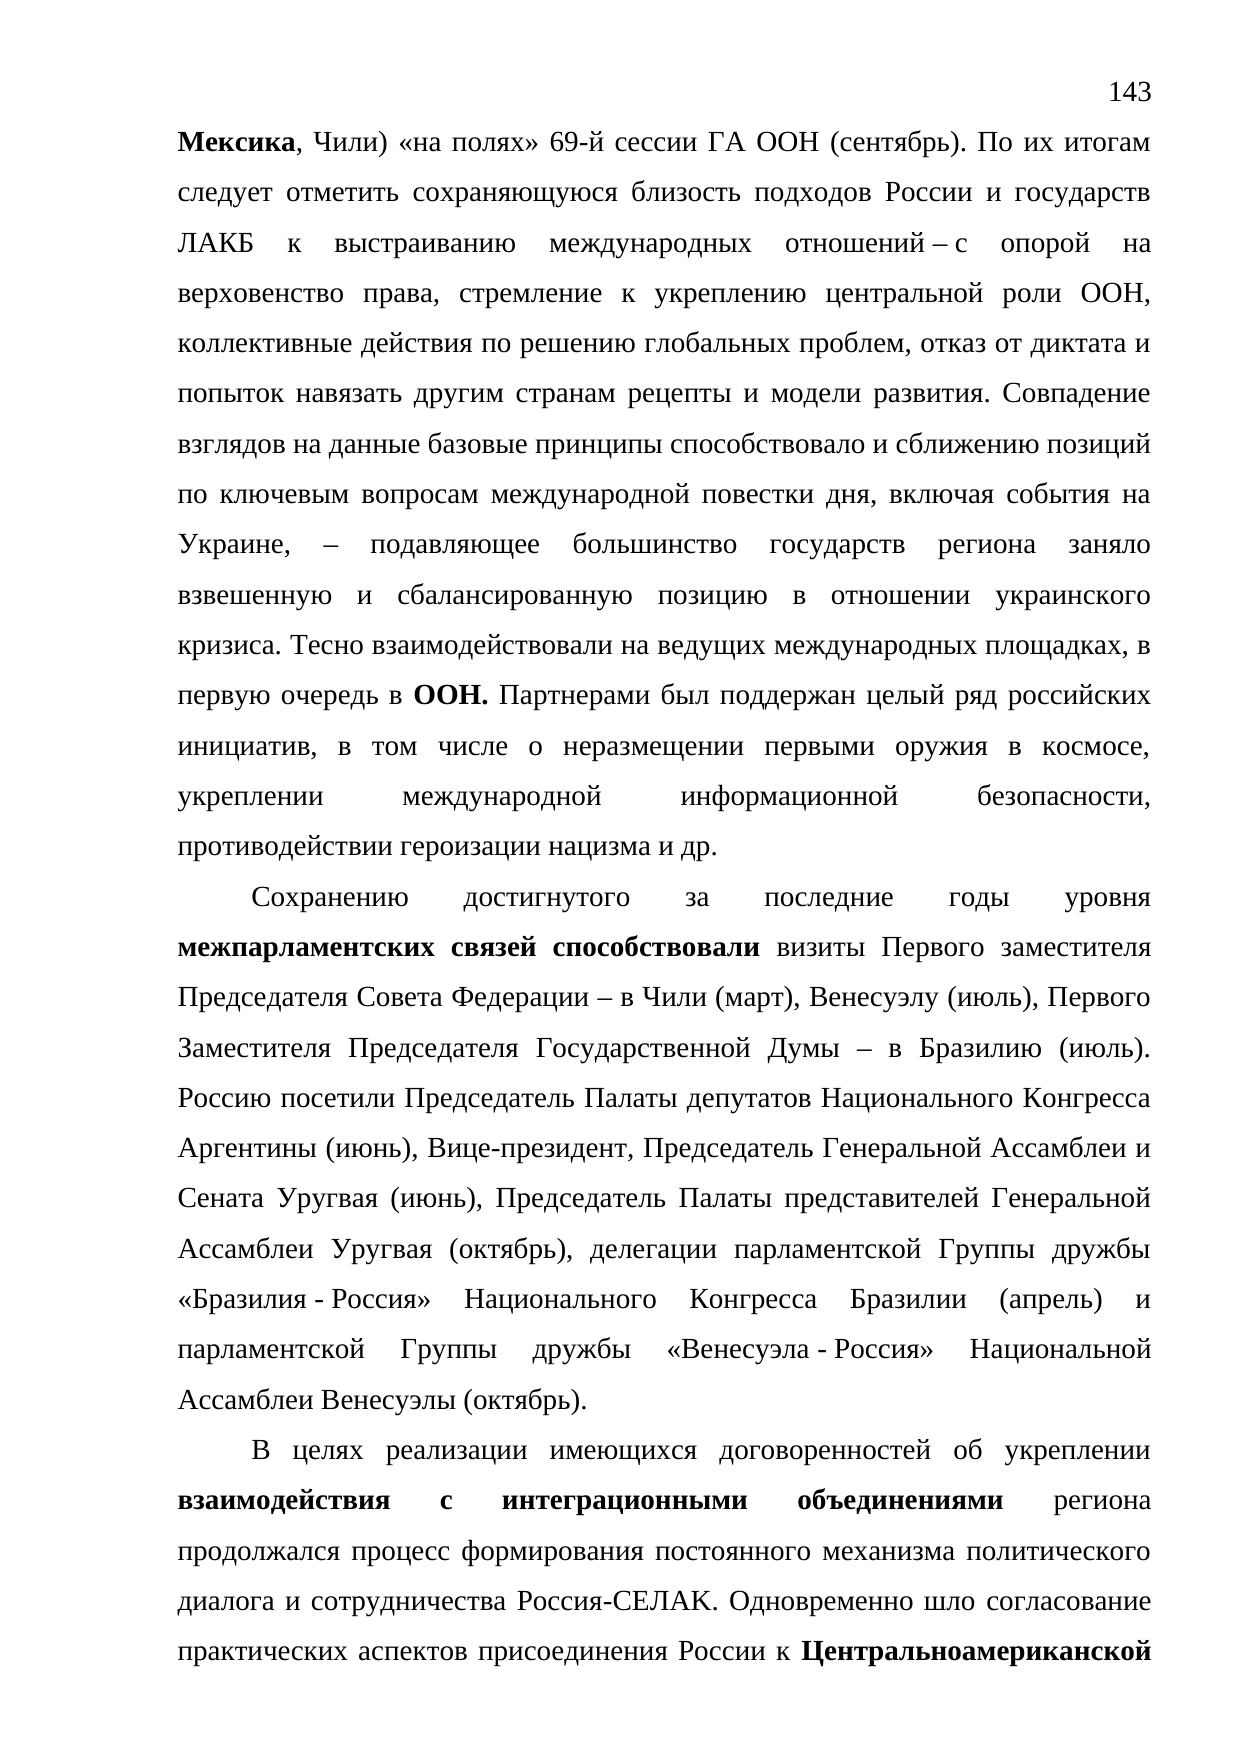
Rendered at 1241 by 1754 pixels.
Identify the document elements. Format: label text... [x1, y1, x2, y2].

text Сохранению достигнутого за последние годы уровня межпарламентских связей способствовали визиты Первого заместителя Председателя Совета Федерации – в Чили (март), Венесуэлу (июль), Первого Заместителя Председателя Государственной Думы – в Бразилию (июль). Россию посетили Председатель Палаты депутатов Национального Конгресса Аргентины (июнь), Вице-президент, Председатель Генеральной Ассамблеи и Сената Уругвая (июнь), Председатель Палаты представителей Генеральной Ассамблеи Уругвая (октябрь), делегации парламентской Группы дружбы «Бразилия - Россия» Национального Конгресса Бразилии (апрель) и парламентской Группы дружбы «Венесуэла - Россия» Национальной Ассамблеи Венесуэлы (октябрь). [177, 879, 1152, 1415]
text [177, 124, 1152, 862]
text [177, 1432, 1152, 1667]
